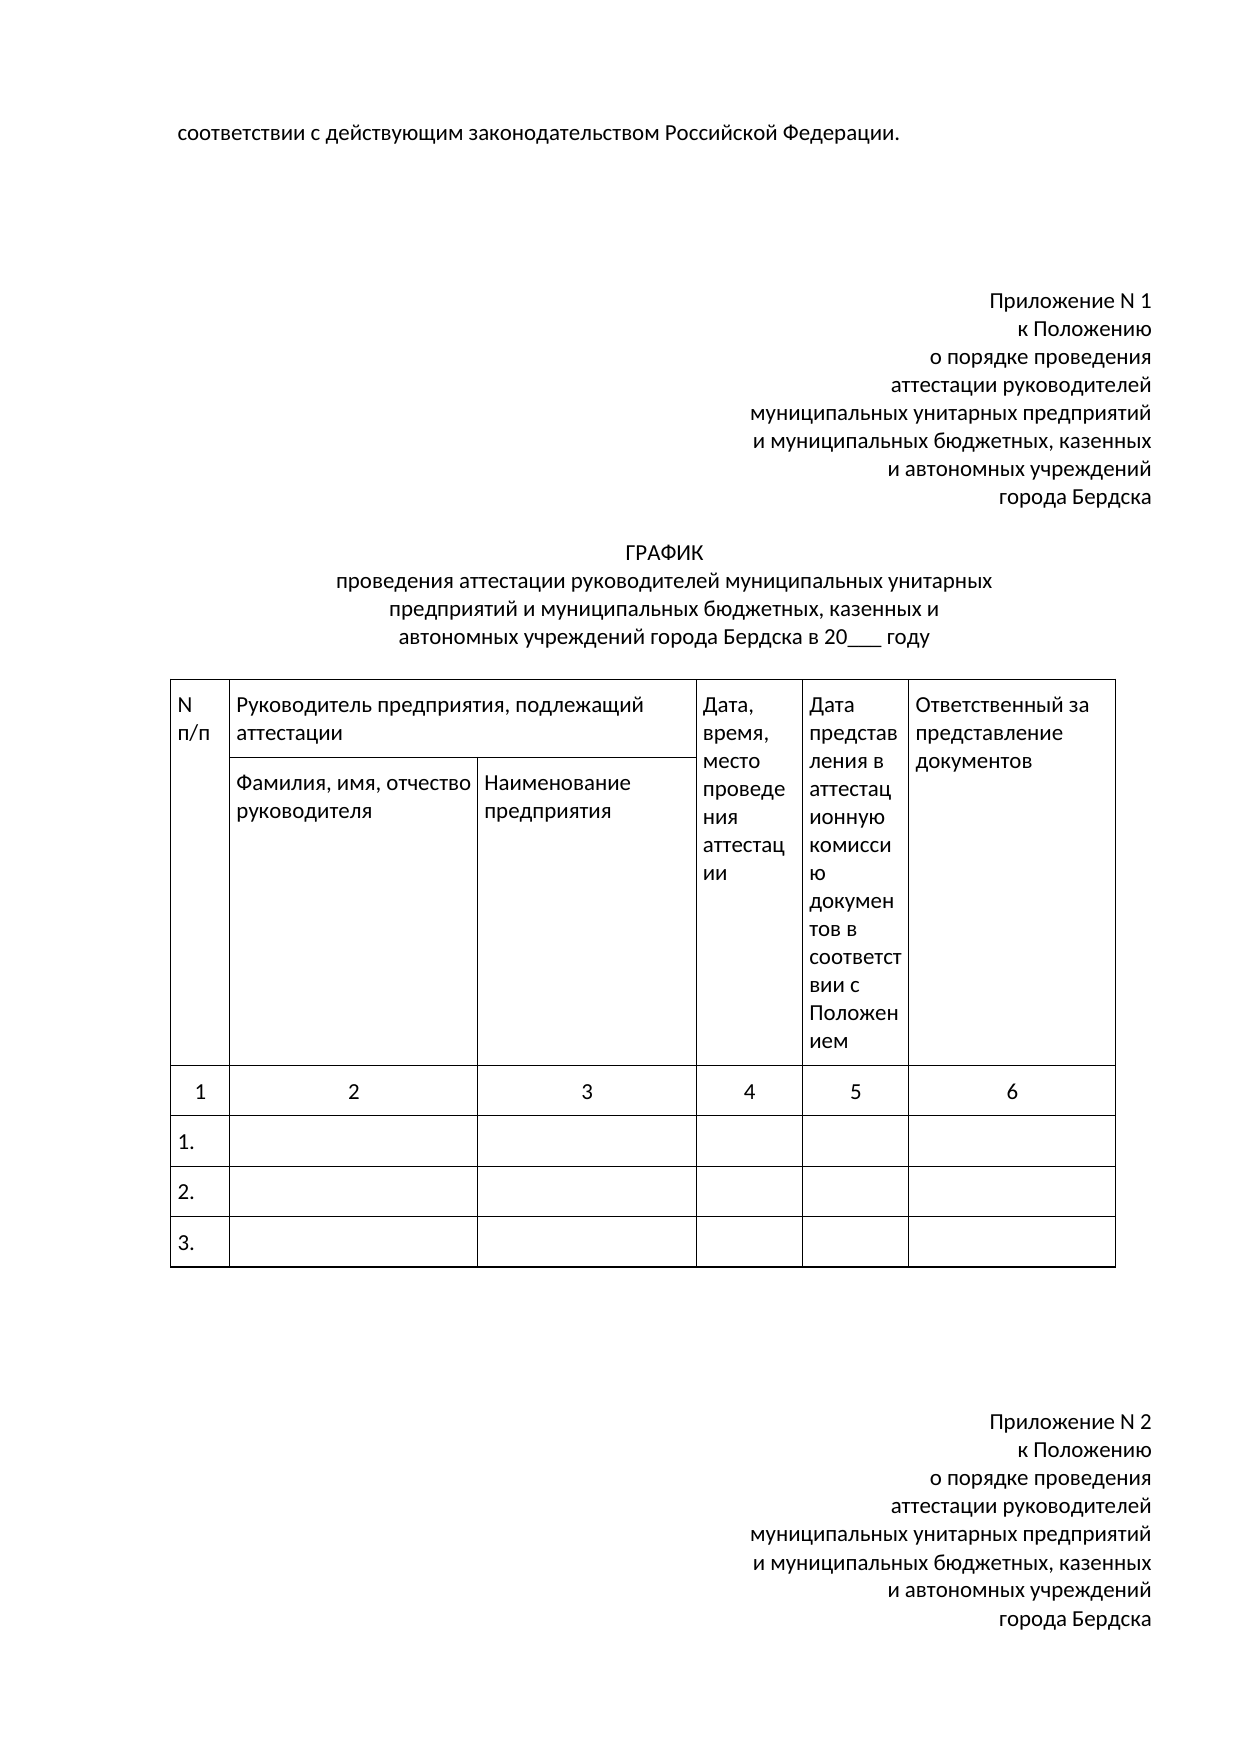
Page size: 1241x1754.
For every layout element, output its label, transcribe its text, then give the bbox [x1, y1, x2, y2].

table_cell 2 [230, 1066, 477, 1115]
table_header N п/п [171, 680, 229, 1065]
text муниципальных унитарных предприятий [177, 1519, 1152, 1548]
text и муниципальных бюджетных, казенных [177, 1548, 1152, 1576]
text к Положению [177, 1436, 1152, 1463]
text Приложение N 1 [177, 286, 1152, 314]
text предприятий и муниципальных бюджетных, казенных и [177, 594, 1152, 622]
text аттестации руководителей [177, 370, 1152, 398]
table_cell 1 [171, 1066, 229, 1115]
text муниципальных унитарных предприятий [177, 398, 1152, 426]
text аттестации руководителей [177, 1492, 1152, 1519]
text к Положению [177, 314, 1152, 342]
text автономных учреждений города Бердска в 20___ году [177, 622, 1152, 651]
table_cell 3. [171, 1217, 229, 1266]
table_cell [909, 1116, 1115, 1166]
table_header Дата представления в аттестационную комиссию документов в соответствии с Положением [803, 680, 908, 1065]
table_cell [478, 1116, 696, 1166]
text о порядке проведения [177, 1463, 1152, 1492]
text о порядке проведения [177, 342, 1152, 370]
table_header Дата, время, место проведения аттестации [697, 680, 802, 1065]
table_cell [697, 1116, 802, 1166]
table_cell 1. [171, 1116, 229, 1166]
table_cell [909, 1217, 1115, 1266]
table_cell [697, 1217, 802, 1266]
table_cell 4 [697, 1066, 802, 1115]
text Приложение N 2 [177, 1407, 1152, 1436]
table_cell [697, 1167, 802, 1216]
text города Бердска [177, 1604, 1152, 1632]
text и муниципальных бюджетных, казенных [177, 426, 1152, 454]
text проведения аттестации руководителей муниципальных унитарных [177, 566, 1152, 594]
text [177, 118, 1152, 146]
table_cell [230, 1167, 477, 1216]
table_cell [803, 1116, 908, 1166]
table_cell [909, 1167, 1115, 1216]
table_header Ответственный за представление документов [909, 680, 1115, 1065]
table_cell [230, 1217, 477, 1266]
table_cell [230, 1116, 477, 1166]
table_cell 3 [478, 1066, 696, 1115]
table_cell [478, 1217, 696, 1266]
table_cell Наименование предприятия [478, 758, 696, 1065]
table_cell Фамилия, имя, отчество руководителя [230, 758, 477, 1065]
text города Бердска [177, 482, 1152, 510]
table_header Руководитель предприятия, подлежащий аттестации [230, 680, 696, 757]
text ГРАФИК [177, 538, 1152, 566]
table_cell [803, 1167, 908, 1216]
text и автономных учреждений [177, 454, 1152, 482]
table_cell 6 [909, 1066, 1115, 1115]
table_cell 5 [803, 1066, 908, 1115]
text и автономных учреждений [177, 1576, 1152, 1604]
table_cell 2. [171, 1167, 229, 1216]
table_cell [478, 1167, 696, 1216]
table_cell [803, 1217, 908, 1266]
